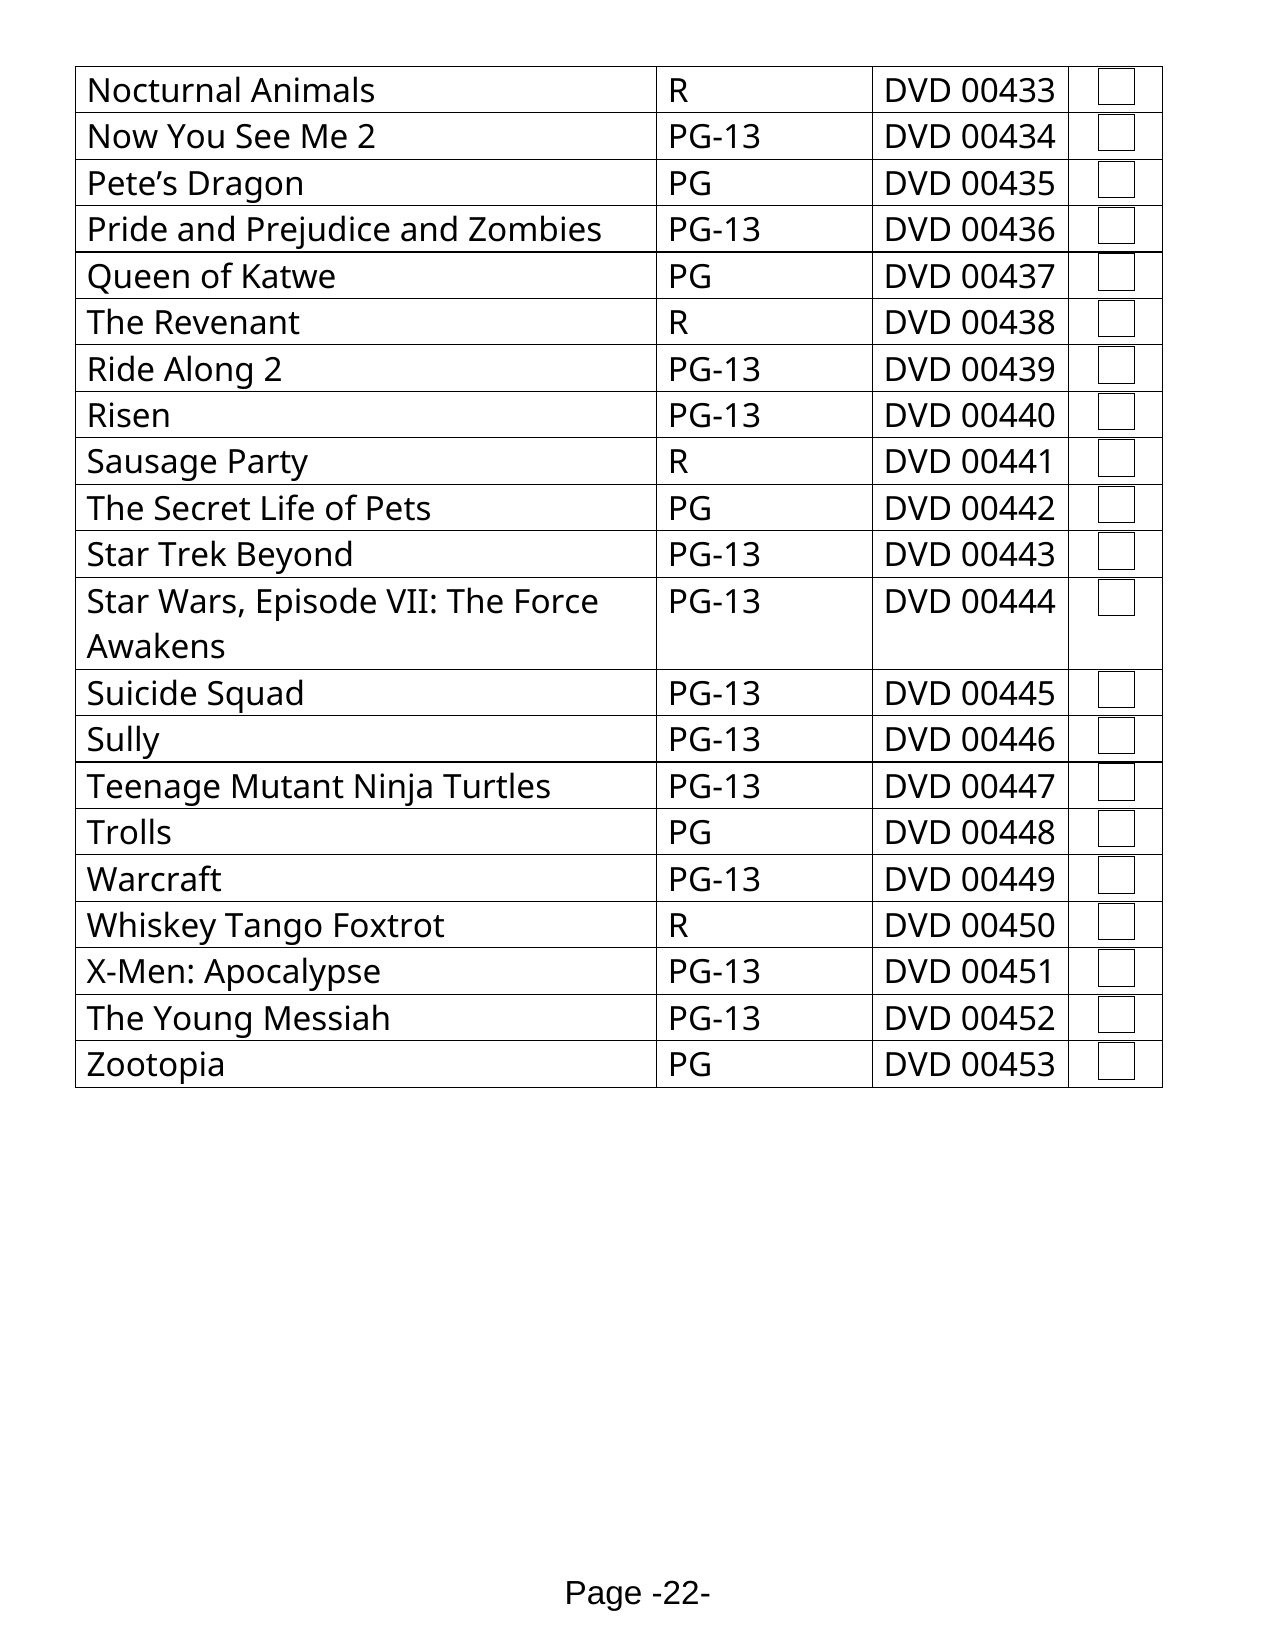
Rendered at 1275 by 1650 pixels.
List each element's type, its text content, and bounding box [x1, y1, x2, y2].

table_cell [1069, 1041, 1162, 1087]
table_cell DVD 00437 [873, 253, 1068, 298]
table_cell R [657, 902, 872, 947]
table_cell PG-13 [657, 716, 872, 761]
table_cell [1069, 670, 1162, 715]
table_cell The Secret Life of Pets [76, 485, 656, 530]
table_cell R [657, 438, 872, 484]
table_cell The Revenant [76, 299, 656, 344]
table_cell PG [657, 485, 872, 530]
table_cell DVD 00445 [873, 670, 1068, 715]
table_cell [1069, 485, 1162, 530]
table_cell R [657, 67, 872, 112]
table_cell PG [657, 809, 872, 854]
table_cell Now You See Me 2 [76, 113, 656, 158]
table_cell [1069, 67, 1162, 112]
table_cell The Young Messiah [76, 995, 656, 1040]
table_cell DVD 00442 [873, 485, 1068, 530]
table_cell PG [657, 160, 872, 205]
table_cell DVD 00447 [873, 763, 1068, 808]
table_cell [1069, 253, 1162, 298]
table_cell DVD 00446 [873, 716, 1068, 761]
table_cell Nocturnal Animals [76, 67, 656, 112]
table_cell Risen [76, 392, 656, 437]
table_cell Sully [76, 716, 656, 761]
table_cell Warcraft [76, 855, 656, 901]
table_cell PG-13 [657, 763, 872, 808]
table_cell DVD 00451 [873, 948, 1068, 994]
table_cell DVD 00444 [873, 578, 1068, 668]
table_cell [1069, 855, 1162, 901]
table_cell DVD 00441 [873, 438, 1068, 484]
table_cell Star Trek Beyond [76, 531, 656, 577]
table_cell DVD 00434 [873, 113, 1068, 158]
table_cell Ride Along 2 [76, 345, 656, 391]
table_cell [1069, 206, 1162, 251]
table_cell DVD 00440 [873, 392, 1068, 437]
table_cell PG [657, 1041, 872, 1087]
table_cell DVD 00449 [873, 855, 1068, 901]
table_cell X-Men: Apocalypse [76, 948, 656, 994]
table_cell DVD 00452 [873, 995, 1068, 1040]
table_cell [1069, 716, 1162, 761]
table_cell Whiskey Tango Foxtrot [76, 902, 656, 947]
table_cell Sausage Party [76, 438, 656, 484]
table_cell [1069, 113, 1162, 158]
table_cell PG-13 [657, 113, 872, 158]
table_cell PG-13 [657, 206, 872, 251]
table_cell [1069, 809, 1162, 854]
table_cell [1069, 160, 1162, 205]
table_cell [1069, 345, 1162, 391]
table_cell Star Wars, Episode VII: The Force Awakens [76, 578, 656, 668]
table_cell DVD 00450 [873, 902, 1068, 947]
table_cell PG [657, 253, 872, 298]
table_cell Teenage Mutant Ninja Turtles [76, 763, 656, 808]
table_cell Zootopia [76, 1041, 656, 1087]
table_cell PG-13 [657, 578, 872, 668]
table_cell [1069, 995, 1162, 1040]
table_cell PG-13 [657, 948, 872, 994]
table_cell Trolls [76, 809, 656, 854]
table_cell Suicide Squad [76, 670, 656, 715]
table_cell DVD 00453 [873, 1041, 1068, 1087]
table_cell [1069, 299, 1162, 344]
table_cell DVD 00433 [873, 67, 1068, 112]
table_cell PG-13 [657, 995, 872, 1040]
table_cell R [657, 299, 872, 344]
table_cell DVD 00436 [873, 206, 1068, 251]
table_cell Queen of Katwe [76, 253, 656, 298]
table_cell [1069, 438, 1162, 484]
table_cell [1069, 392, 1162, 437]
table_cell DVD 00438 [873, 299, 1068, 344]
table_cell [1069, 531, 1162, 577]
table_cell DVD 00439 [873, 345, 1068, 391]
table_cell PG-13 [657, 345, 872, 391]
table_cell [1069, 948, 1162, 994]
table_cell Pride and Prejudice and Zombies [76, 206, 656, 251]
table_cell PG-13 [657, 531, 872, 577]
table_cell [1069, 763, 1162, 808]
table_cell Pete’s Dragon [76, 160, 656, 205]
table_cell PG-13 [657, 670, 872, 715]
table_cell PG-13 [657, 392, 872, 437]
table_cell [1069, 902, 1162, 947]
table_cell [1069, 578, 1162, 668]
table_cell DVD 00435 [873, 160, 1068, 205]
table_cell DVD 00448 [873, 809, 1068, 854]
table_cell DVD 00443 [873, 531, 1068, 577]
table_cell PG-13 [657, 855, 872, 901]
